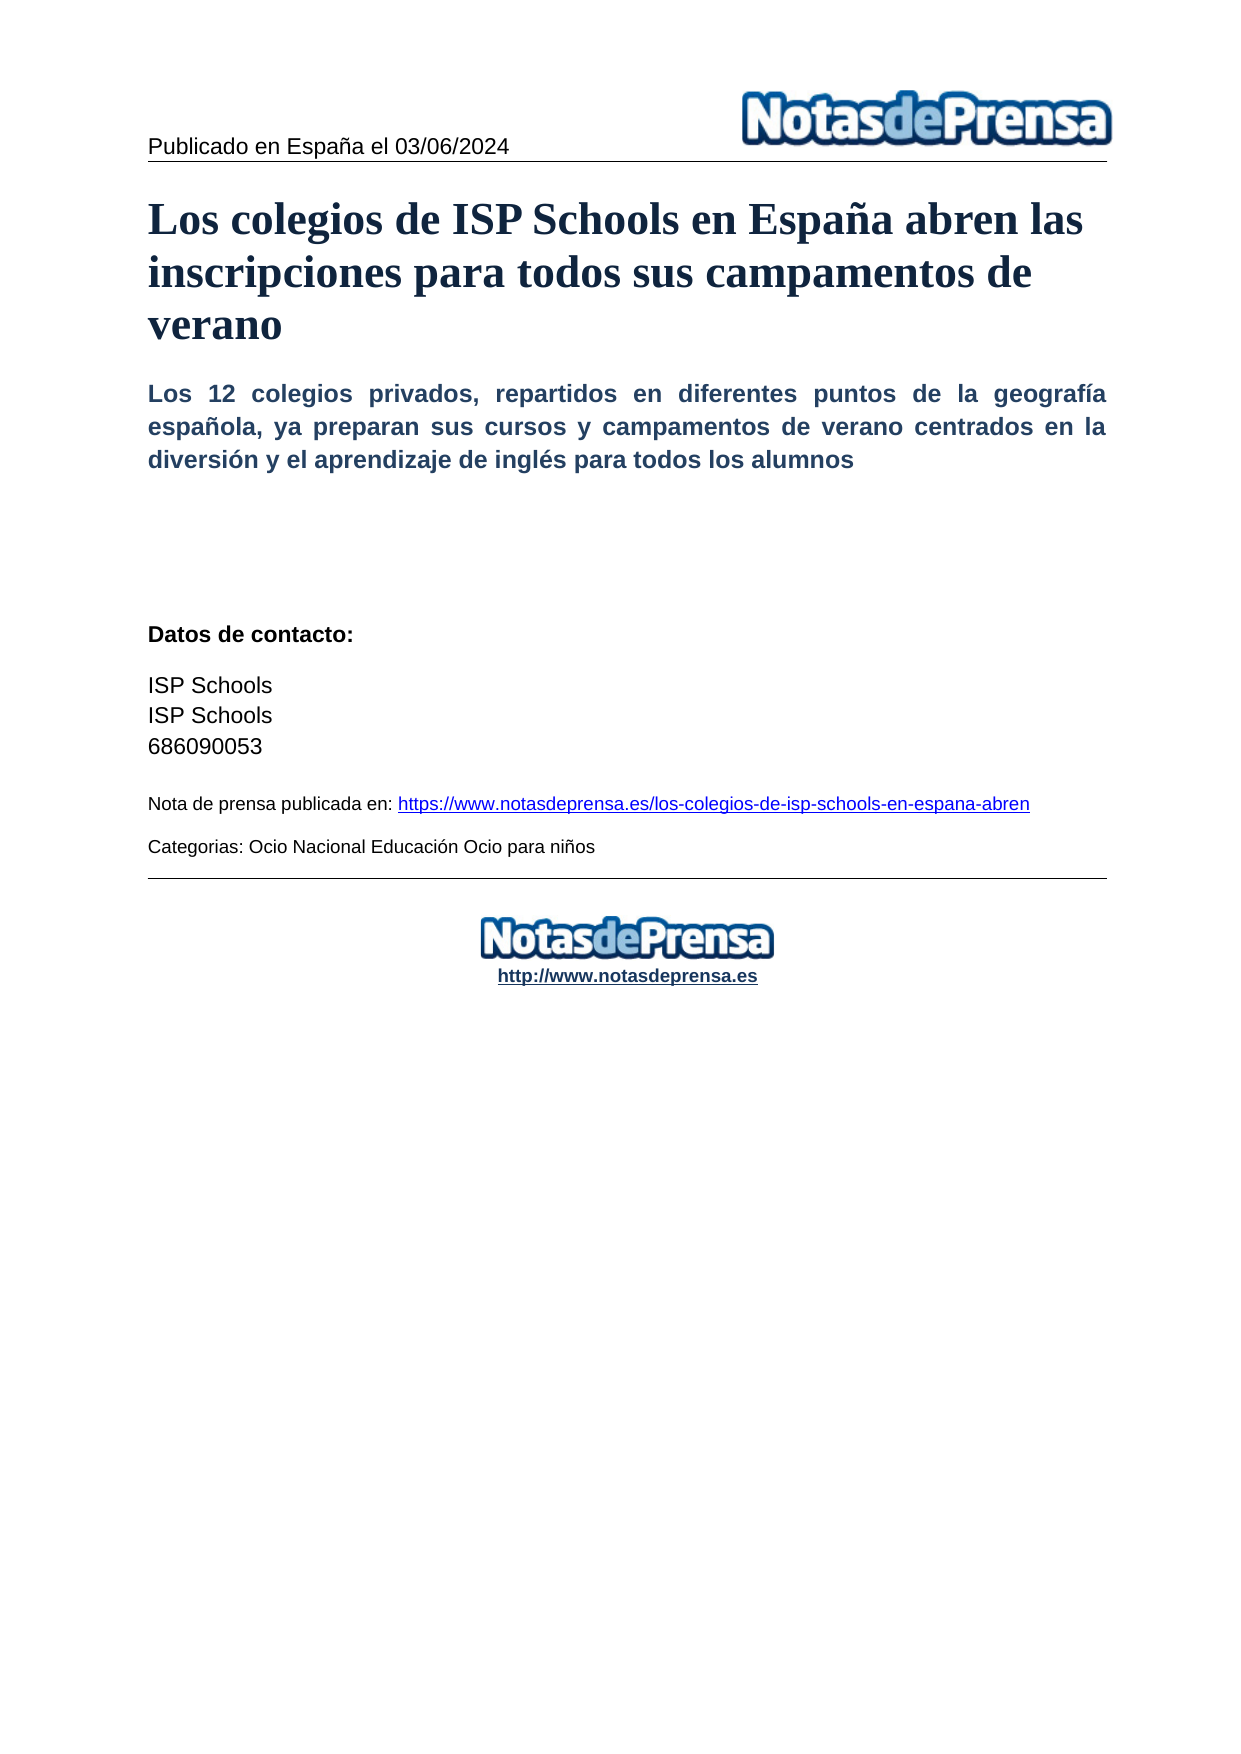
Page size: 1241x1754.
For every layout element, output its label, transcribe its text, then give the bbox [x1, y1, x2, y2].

text Nota de prensa publicada en: https://www.notasdeprensa.es/los-colegios-de-isp-schools-en-espana-abren [148, 793, 1107, 814]
text http://www.notasdeprensa.es [148, 965, 1107, 986]
text ISP Schools [148, 672, 1063, 698]
picture [742, 90, 1113, 148]
text 686090053 [148, 733, 1063, 759]
subtitle Los 12 colegios privados, repartidos en diferentes puntos de la geografía española, ya preparan sus cursos y campamentos de verano centrados en la diversión y el aprendizaje de inglés para todos los alumnos [148, 379, 1107, 474]
text Publicado en España el 03/06/2024 [148, 133, 1107, 161]
text Datos de contacto: [148, 621, 1107, 647]
text ISP Schools [148, 702, 1063, 729]
subtitle Los colegios de ISP Schools en España abren las inscripciones para todos sus campamentos de verano [148, 192, 1107, 350]
picture [480, 915, 775, 961]
text Categorias: Ocio Nacional Educación Ocio para niños [148, 835, 1107, 857]
